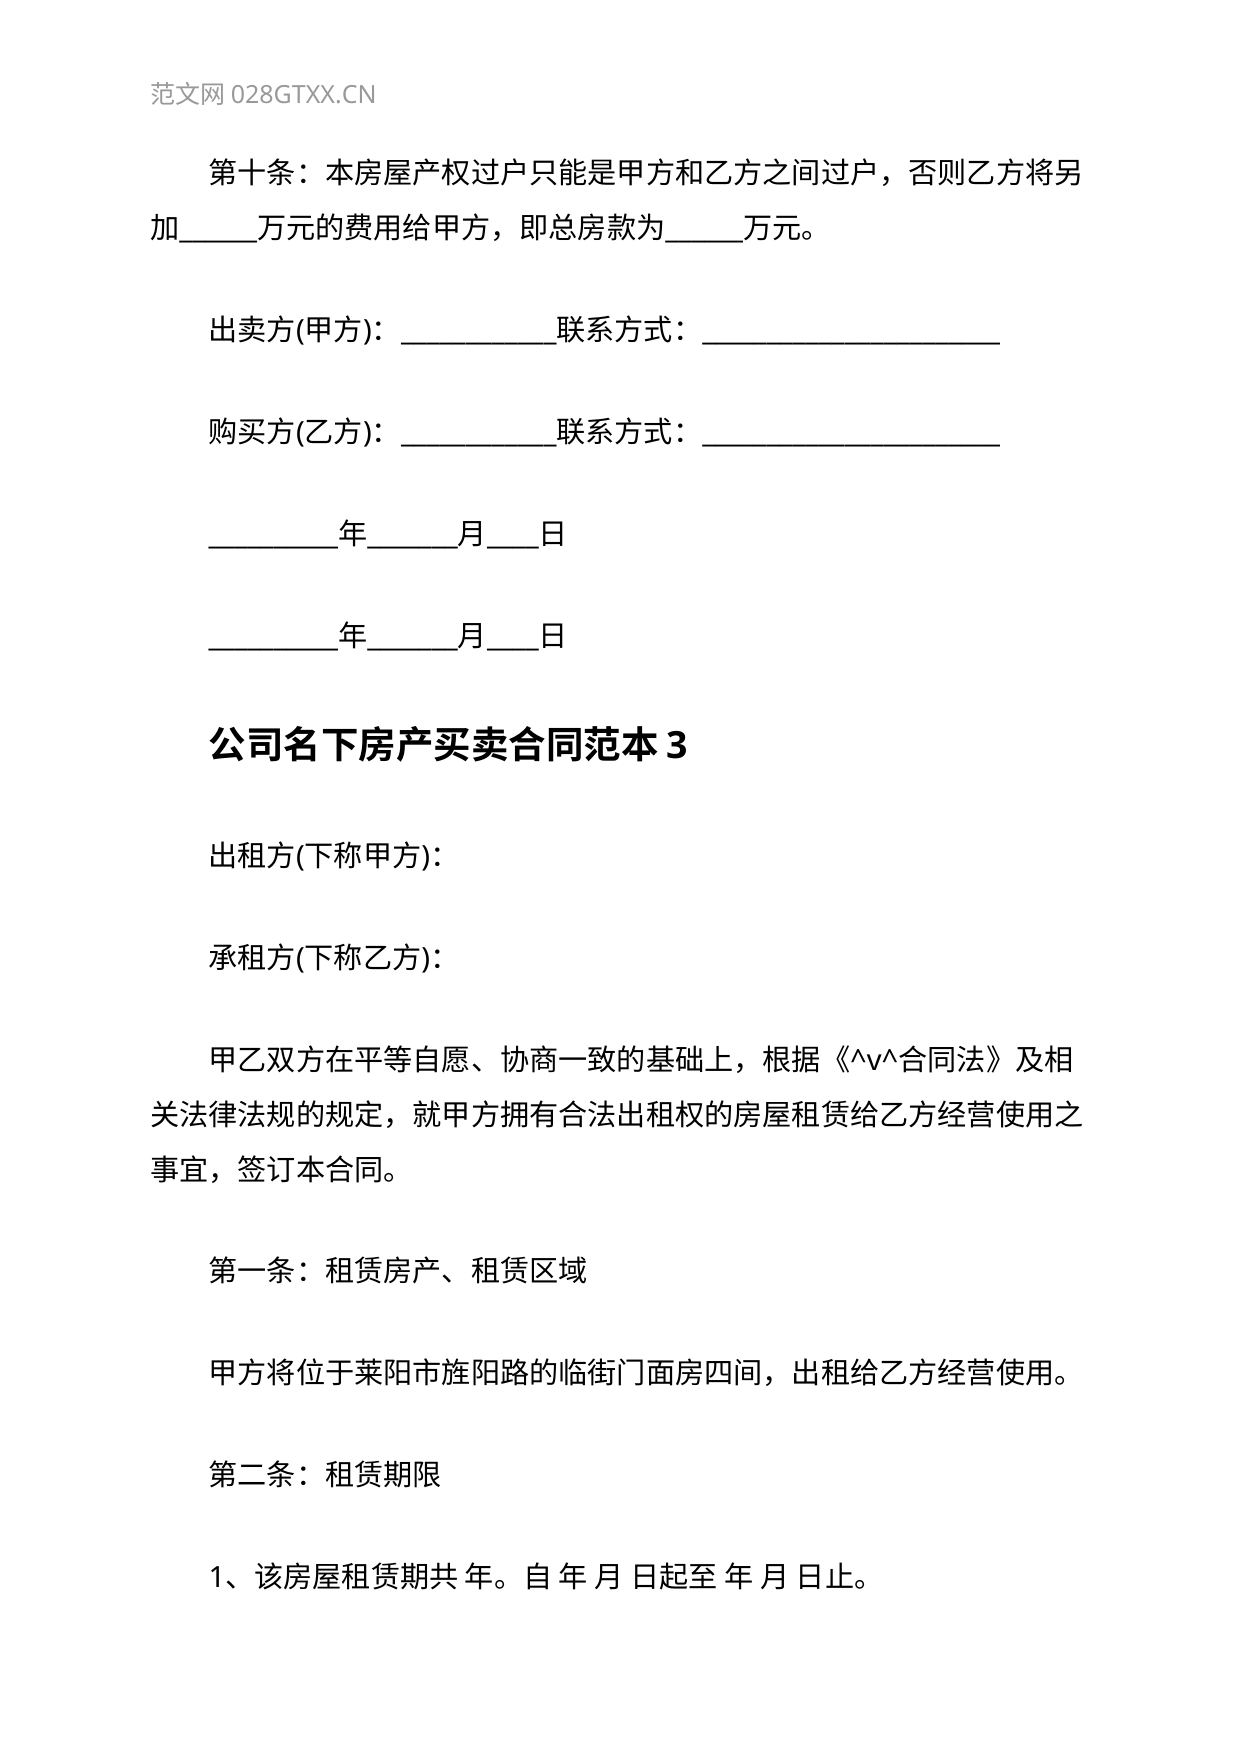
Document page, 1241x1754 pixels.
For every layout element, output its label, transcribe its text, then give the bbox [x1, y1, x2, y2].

text 第十条：本房屋产权过户只能是甲方和乙方之间过户，否则乙方将另加______万元的费用给甲方，即总房款为______万元。 [150, 150, 1090, 247]
text 出卖方(甲方)：____________联系方式：_______________________ [150, 307, 1090, 349]
text 出租方(下称甲方)： [150, 832, 1090, 875]
text 第二条：租赁期限 [150, 1452, 1090, 1494]
text 承租方(下称乙方)： [150, 934, 1090, 977]
text __________年_______月____日 [150, 613, 1090, 655]
text 公司名下房产买卖合同范本3 [150, 715, 1090, 769]
text 甲方将位于莱阳市旌阳路的临街门面房四间，出租给乙方经营使用。 [150, 1350, 1090, 1392]
text __________年_______月____日 [150, 511, 1090, 553]
text 购买方(乙方)：____________联系方式：_______________________ [150, 409, 1090, 451]
text 甲乙双方在平等自愿、协商一致的基础上，根据《^v^合同法》及相关法律法规的规定，就甲方拥有合法出租权的房屋租赁给乙方经营使用之事宜，签订本合同。 [150, 1036, 1090, 1188]
text 第一条：租赁房产、租赁区域 [150, 1248, 1090, 1290]
text 1、该房屋租赁期共 年。自 年 月 日起至 年 月 日止。 [150, 1553, 1090, 1596]
